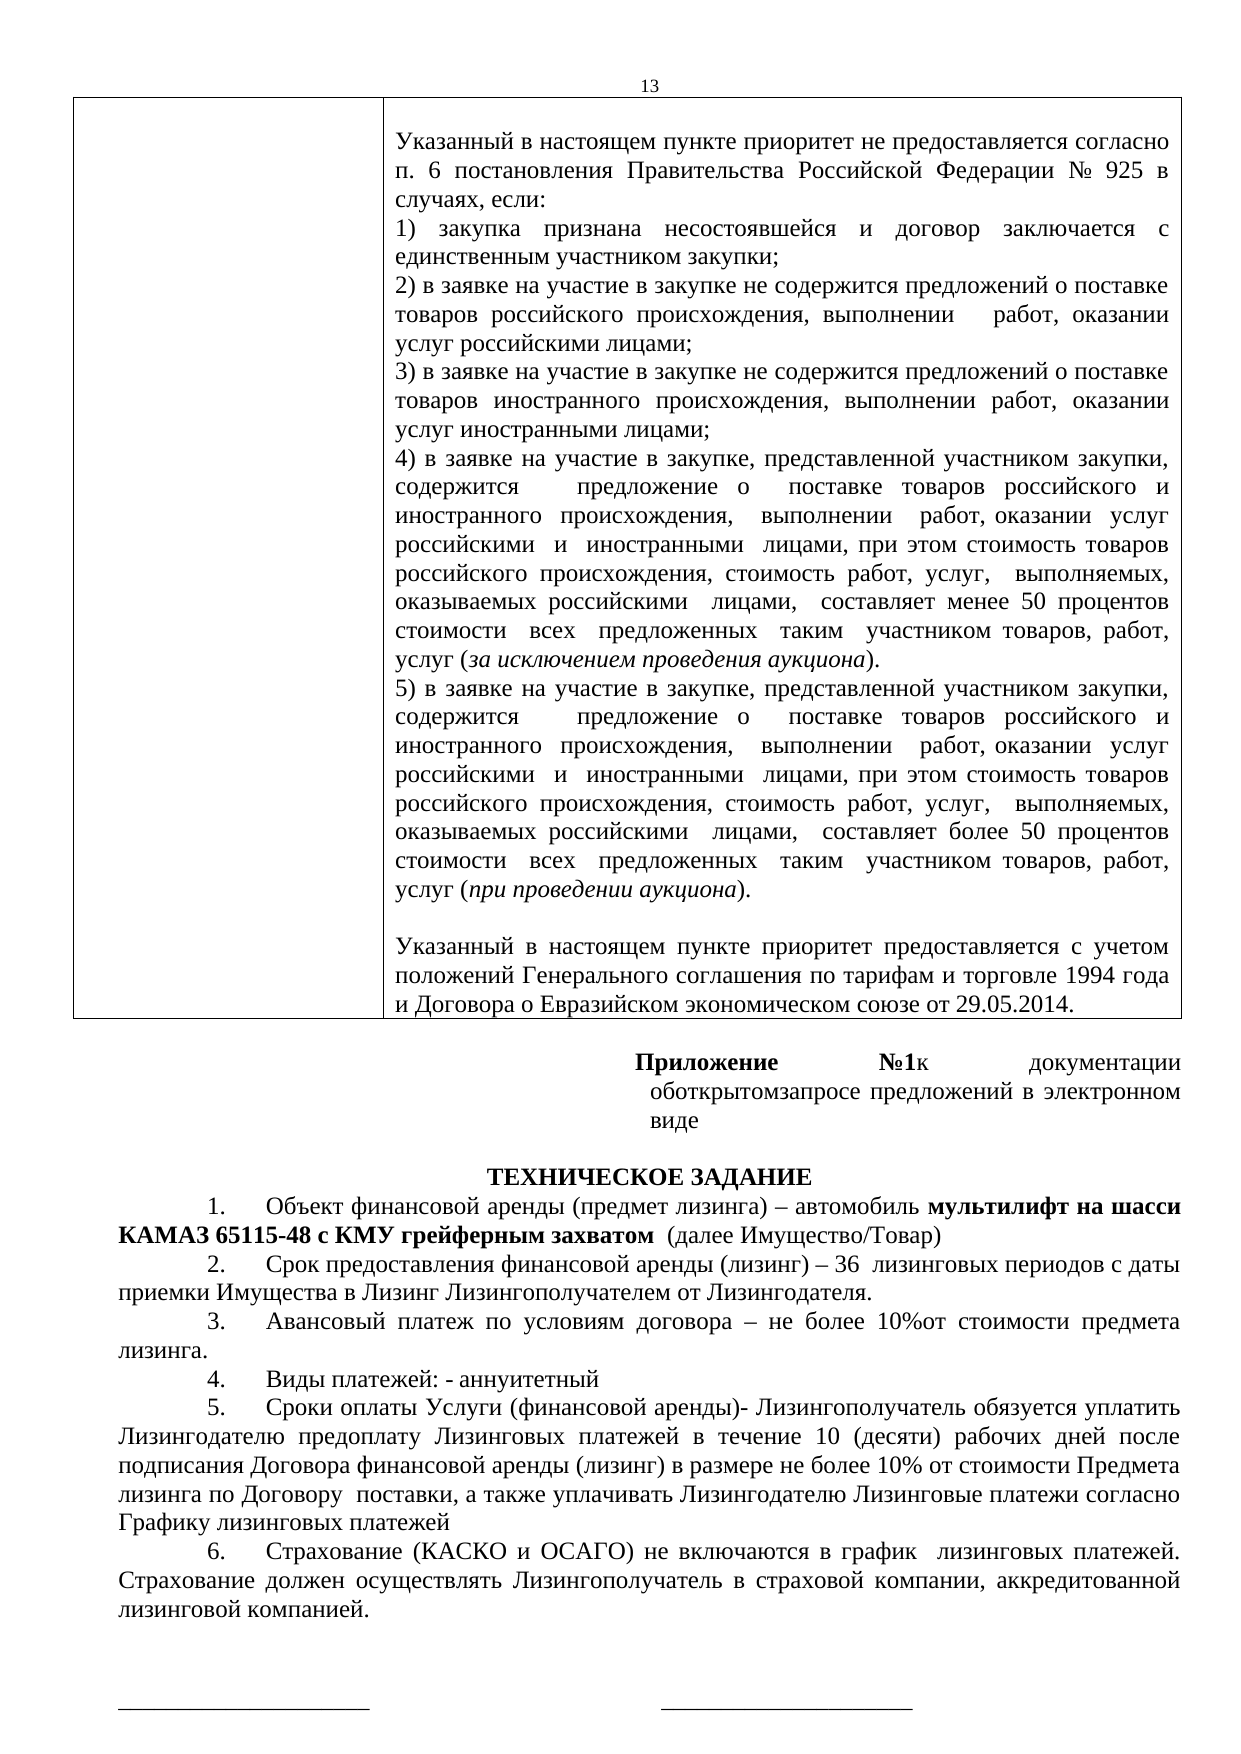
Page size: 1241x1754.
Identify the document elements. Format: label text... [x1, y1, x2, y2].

text Приложение №1к документации оботкрытомзапросе предложений в электронном виде [635, 1047, 1181, 1134]
list Виды платежей: - аннуитетный [118, 1364, 1181, 1392]
list Срок предоставления финансовой аренды (лизинг) – 36 лизинговых периодов с даты приемки Имущества в Лизинг Лизингополучателем от Лизингодателя. [118, 1249, 1181, 1306]
list Сроки оплаты Услуги (финансовой аренды)- Лизингополучатель обязуется уплатить Лизингодателю предоплату Лизинговых платежей в течение 10 (десяти) рабочих дней после подписания Договора финансовой аренды (лизинг) в размере не более 10% от стоимости Предмета лизинга по Договору поставки, а также уплачивать Лизингодателю Лизинговые платежи согласно Графику лизинговых платежей [118, 1392, 1181, 1536]
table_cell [74, 98, 383, 1018]
list Объект финансовой аренды (предмет лизинга) – автомобиль мультилифт на шасси КАМАЗ 65115-48 с КМУ грейферным захватом (далее Имущество/Товар) [118, 1191, 1181, 1249]
list Страхование (КАСКО и ОСАГО) не включаются в график лизинговых платежей. Страхование должен осуществлять Лизингополучатель в страховой компании, аккредитованной лизинговой компанией. [118, 1536, 1181, 1622]
text ТЕХНИЧЕСКОЕ ЗАДАНИЕ [118, 1162, 1181, 1191]
list Авансовый платеж по условиям договора – не более 10%от стоимости предмета лизинга. [118, 1306, 1181, 1364]
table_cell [384, 98, 1181, 1018]
